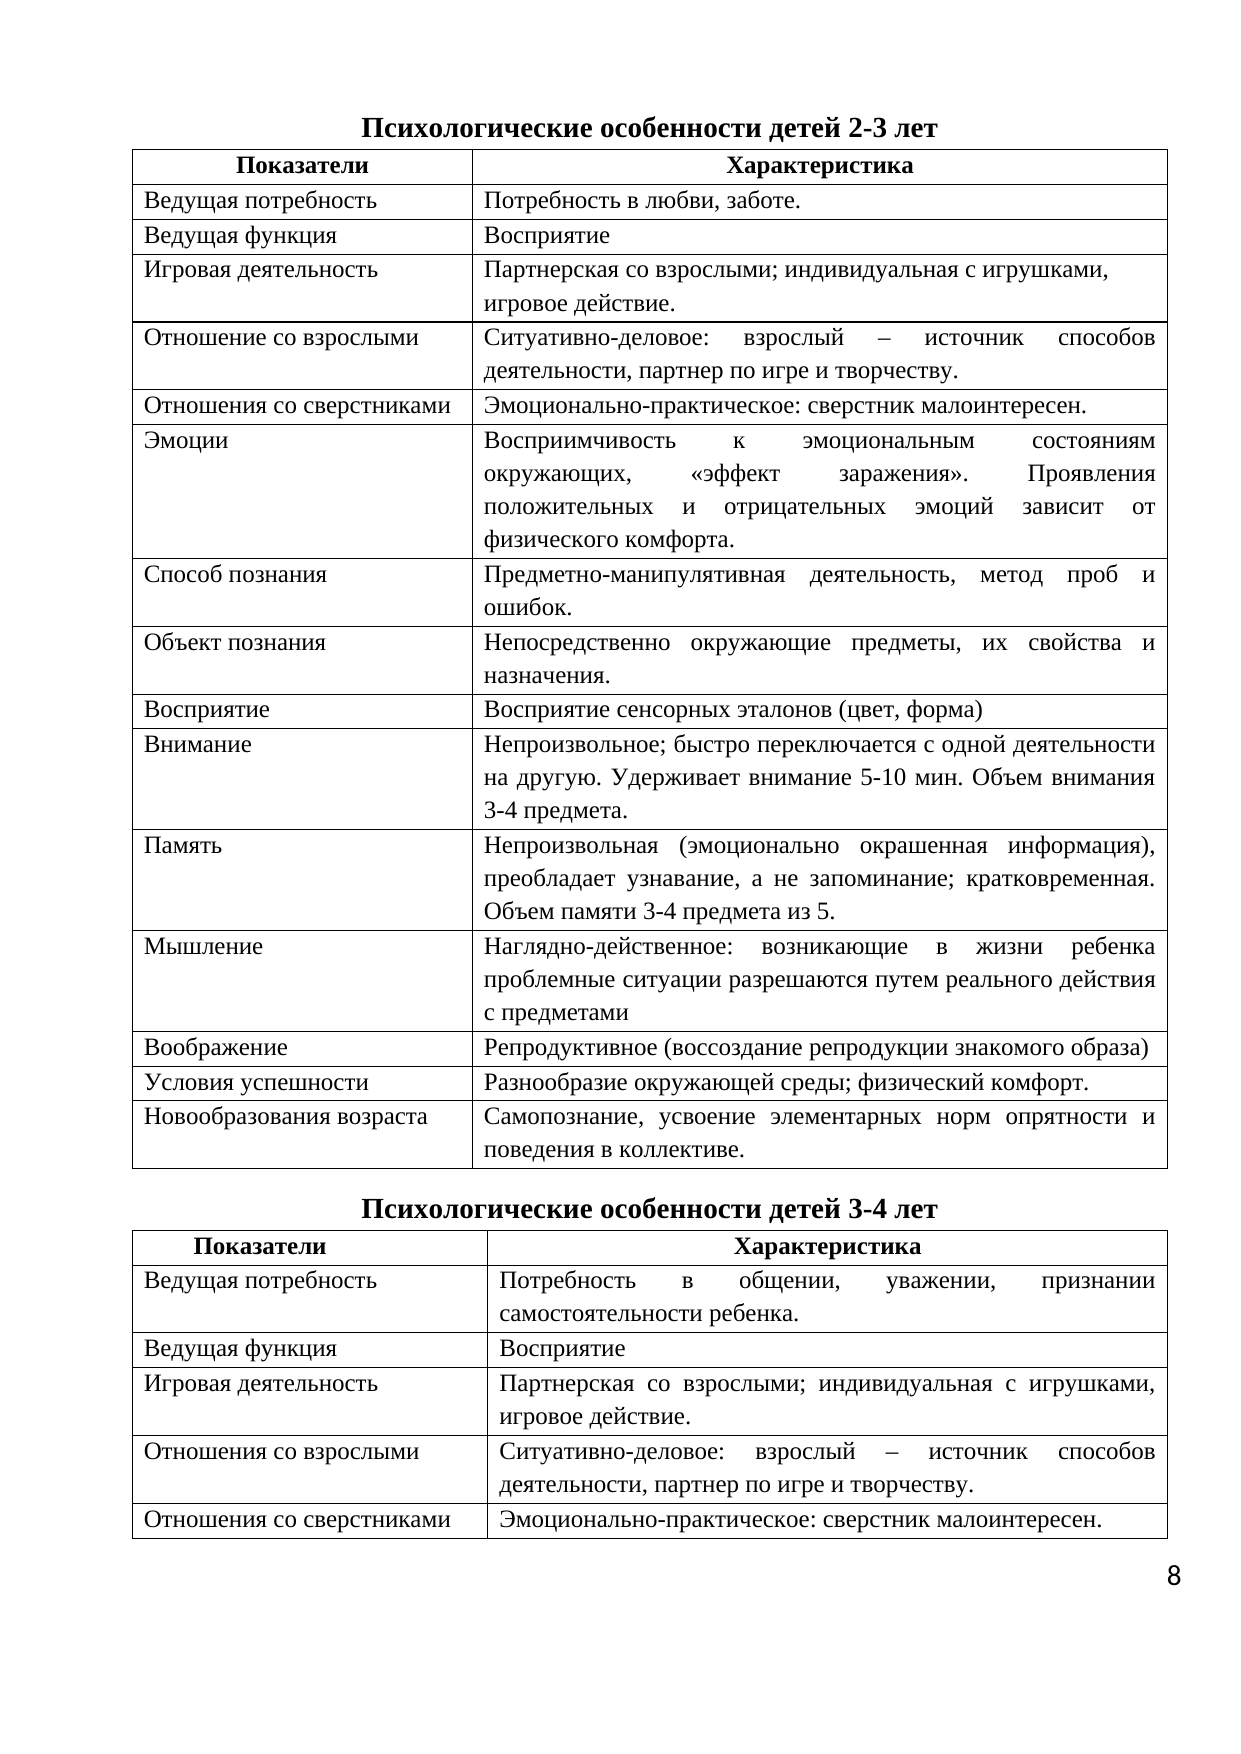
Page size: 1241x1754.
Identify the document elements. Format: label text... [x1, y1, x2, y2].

table_cell Отношение со взрослыми [133, 323, 472, 389]
table_cell Потребность в любви, заботе. [473, 185, 1167, 219]
table_cell Ведущая потребность [133, 1266, 487, 1332]
table_cell Отношения со взрослыми [133, 1436, 487, 1503]
table_cell Новообразования возраста [133, 1101, 472, 1168]
table_header Показатели [133, 1231, 487, 1264]
table_header Характеристика [488, 1231, 1167, 1264]
table_cell Восприятие [473, 220, 1167, 253]
table_cell Ситуативно-деловое: взрослый – источник способов деятельности, партнер по игре и творчеству. [488, 1436, 1167, 1503]
table_cell Непосредственно окружающие предметы, их свойства и назначения. [473, 627, 1167, 693]
table_cell Восприимчивость к эмоциональным состояниям окружающих, «эффект заражения». Проявления положительных и отрицательных эмоций зависит от физического комфорта. [473, 425, 1167, 558]
table_cell Память [133, 830, 472, 930]
table_cell Игровая деятельность [133, 1368, 487, 1435]
table_cell Отношения со сверстниками [133, 1504, 487, 1537]
table_cell Партнерская со взрослыми; индивидуальная с игрушками, игровое действие. [473, 255, 1167, 321]
table_cell Эмоции [133, 425, 472, 558]
table_cell Репродуктивное (воссоздание репродукции знакомого образа) [473, 1032, 1167, 1066]
table_cell Воображение [133, 1032, 472, 1066]
table_cell Партнерская со взрослыми; индивидуальная с игрушками, игровое действие. [488, 1368, 1167, 1435]
table_cell Восприятие [488, 1333, 1167, 1367]
table_cell Ведущая потребность [133, 185, 472, 219]
table_cell Восприятие [133, 695, 472, 728]
table_cell Внимание [133, 729, 472, 829]
table_cell Разнообразие окружающей среды; физический комфорт. [473, 1067, 1167, 1100]
table_cell Ситуативно-деловое: взрослый – источник способов деятельности, партнер по игре и творчеству. [473, 323, 1167, 389]
table_cell Потребность в общении, уважении, признании самостоятельности ребенка. [488, 1266, 1167, 1332]
table_cell Отношения со сверстниками [133, 390, 472, 424]
table_cell Предметно-манипулятивная деятельность, метод проб и ошибок. [473, 559, 1167, 626]
table_cell Наглядно-действенное: возникающие в жизни ребенка проблемные ситуации разрешаются путем реального действия с предметами [473, 931, 1167, 1031]
table_cell Объект познания [133, 627, 472, 693]
table_header Характеристика [473, 150, 1167, 184]
table_cell Ведущая функция [133, 220, 472, 253]
table_cell Эмоционально-практическое: сверстник малоинтересен. [473, 390, 1167, 424]
table_cell Самопознание, усвоение элементарных норм опрятности и поведения в коллективе. [473, 1101, 1167, 1168]
table_cell Эмоционально-практическое: сверстник малоинтересен. [488, 1504, 1167, 1537]
table_cell Ведущая функция [133, 1333, 487, 1367]
table_cell Мышление [133, 931, 472, 1031]
table_cell Игровая деятельность [133, 255, 472, 321]
table_header Показатели [133, 150, 472, 184]
table_cell Непроизвольное; быстро переключается с одной деятельности на другую. Удерживает внимание 5-10 мин. Объем внимания 3-4 предмета. [473, 729, 1167, 829]
table_cell Восприятие сенсорных эталонов (цвет, форма) [473, 695, 1167, 728]
table_cell Условия успешности [133, 1067, 472, 1100]
table_cell Непроизвольная (эмоционально окрашенная информация), преобладает узнавание, а не запоминание; кратковременная. Объем памяти 3-4 предмета из 5. [473, 830, 1167, 930]
text Психологические особенности детей 2-3 лет [118, 111, 1181, 144]
text Психологические особенности детей 3-4 лет [118, 1191, 1181, 1225]
table_cell Способ познания [133, 559, 472, 626]
